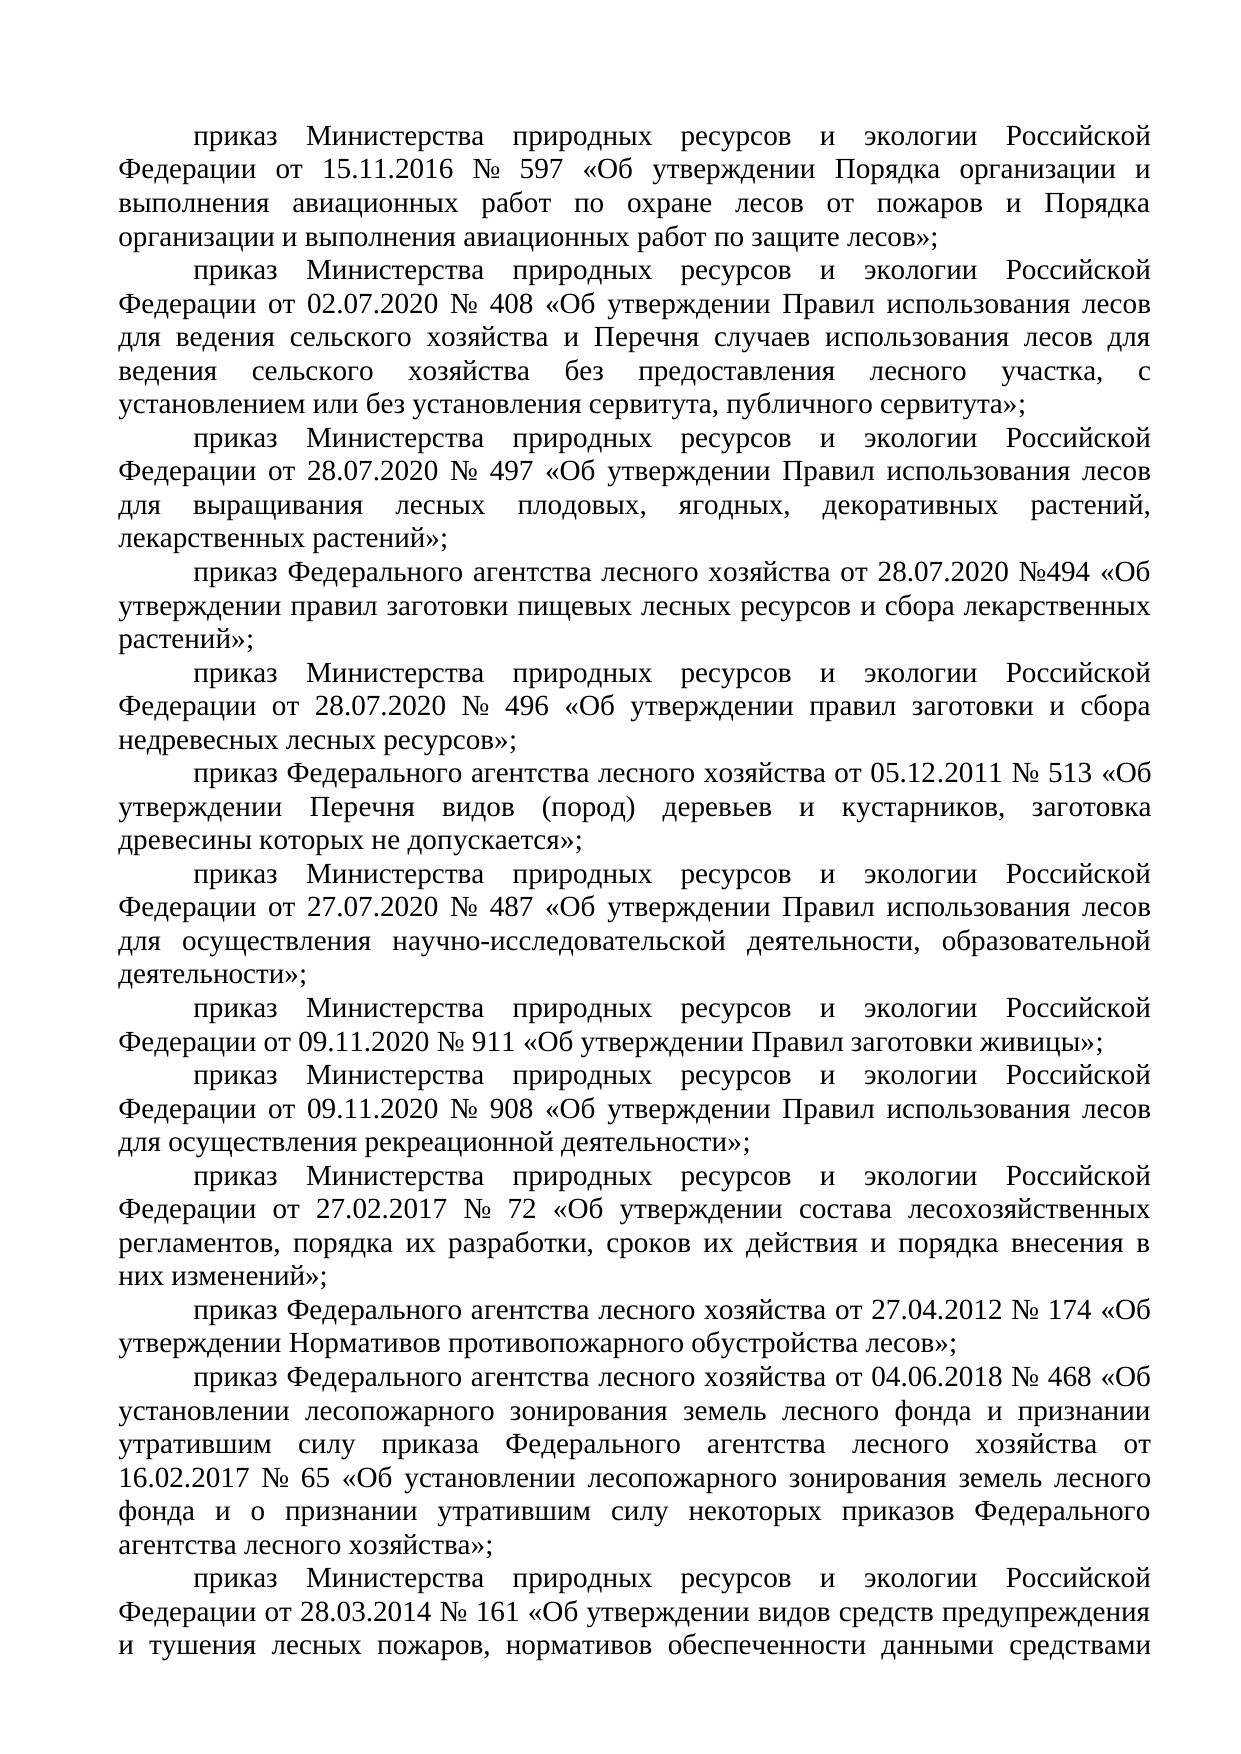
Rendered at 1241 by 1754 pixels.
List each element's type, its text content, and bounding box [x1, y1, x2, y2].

text приказ Министерства природных ресурсов и экологии Российской Федерации от 27.07.2020 № 487 «Об утверждении Правил использования лесов для осуществления научно-исследовательской деятельности, образовательной деятельности»; [118, 856, 1152, 990]
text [118, 1560, 1152, 1661]
text приказ Министерства природных ресурсов и экологии Российской Федерации от 28.07.2020 № 497 «Об утверждении Правил использования лесов для выращивания лесных плодовых, ягодных, декоративных растений, лекарственных растений»; [118, 420, 1152, 554]
text приказ Министерства природных ресурсов и экологии Российской Федерации от 09.11.2020 № 911 «Об утверждении Правил заготовки живицы»; [118, 990, 1152, 1057]
text приказ Министерства природных ресурсов и экологии Российской Федерации от 27.02.2017 № 72 «Об утверждении состава лесохозяйственных регламентов, порядка их разработки, сроков их действия и порядка внесения в них изменений»; [118, 1158, 1152, 1292]
text приказ Федерального агентства лесного хозяйства от 05.12.2011 № 513 «Об утверждении Перечня видов (пород) деревьев и кустарников, заготовка древесины которых не допускается»; [118, 755, 1152, 856]
text приказ Министерства природных ресурсов и экологии Российской Федерации от 28.07.2020 № 496 «Об утверждении правил заготовки и сбора недревесных лесных ресурсов»; [118, 655, 1152, 755]
text приказ Министерства природных ресурсов и экологии Российской Федерации от 15.11.2016 № 597 «Об утверждении Порядка организации и выполнения авиационных работ по охране лесов от пожаров и Порядка организации и выполнения авиационных работ по защите лесов»; [118, 118, 1152, 252]
text приказ Федерального агентства лесного хозяйства от 27.04.2012 № 174 «Об утверждении Нормативов противопожарного обустройства лесов»; [118, 1292, 1152, 1359]
text приказ Министерства природных ресурсов и экологии Российской Федерации от 09.11.2020 № 908 «Об утверждении Правил использования лесов для осуществления рекреационной деятельности»; [118, 1057, 1152, 1158]
text приказ Федерального агентства лесного хозяйства от 04.06.2018 № 468 «Об установлении лесопожарного зонирования земель лесного фонда и признании утратившим силу приказа Федерального агентства лесного хозяйства от 16.02.2017 № 65 «Об установлении лесопожарного зонирования земель лесного фонда и о признании утратившим силу некоторых приказов Федерального агентства лесного хозяйства»; [118, 1359, 1152, 1560]
text приказ Министерства природных ресурсов и экологии Российской Федерации от 02.07.2020 № 408 «Об утверждении Правил использования лесов для ведения сельского хозяйства и Перечня случаев использования лесов для ведения сельского хозяйства без предоставления лесного участка, с установлением или без установления сервитута, публичного сервитута»; [118, 252, 1152, 420]
text приказ Федерального агентства лесного хозяйства от 28.07.2020 №494 «Об утверждении правил заготовки пищевых лесных ресурсов и сбора лекарственных растений»; [118, 554, 1152, 655]
